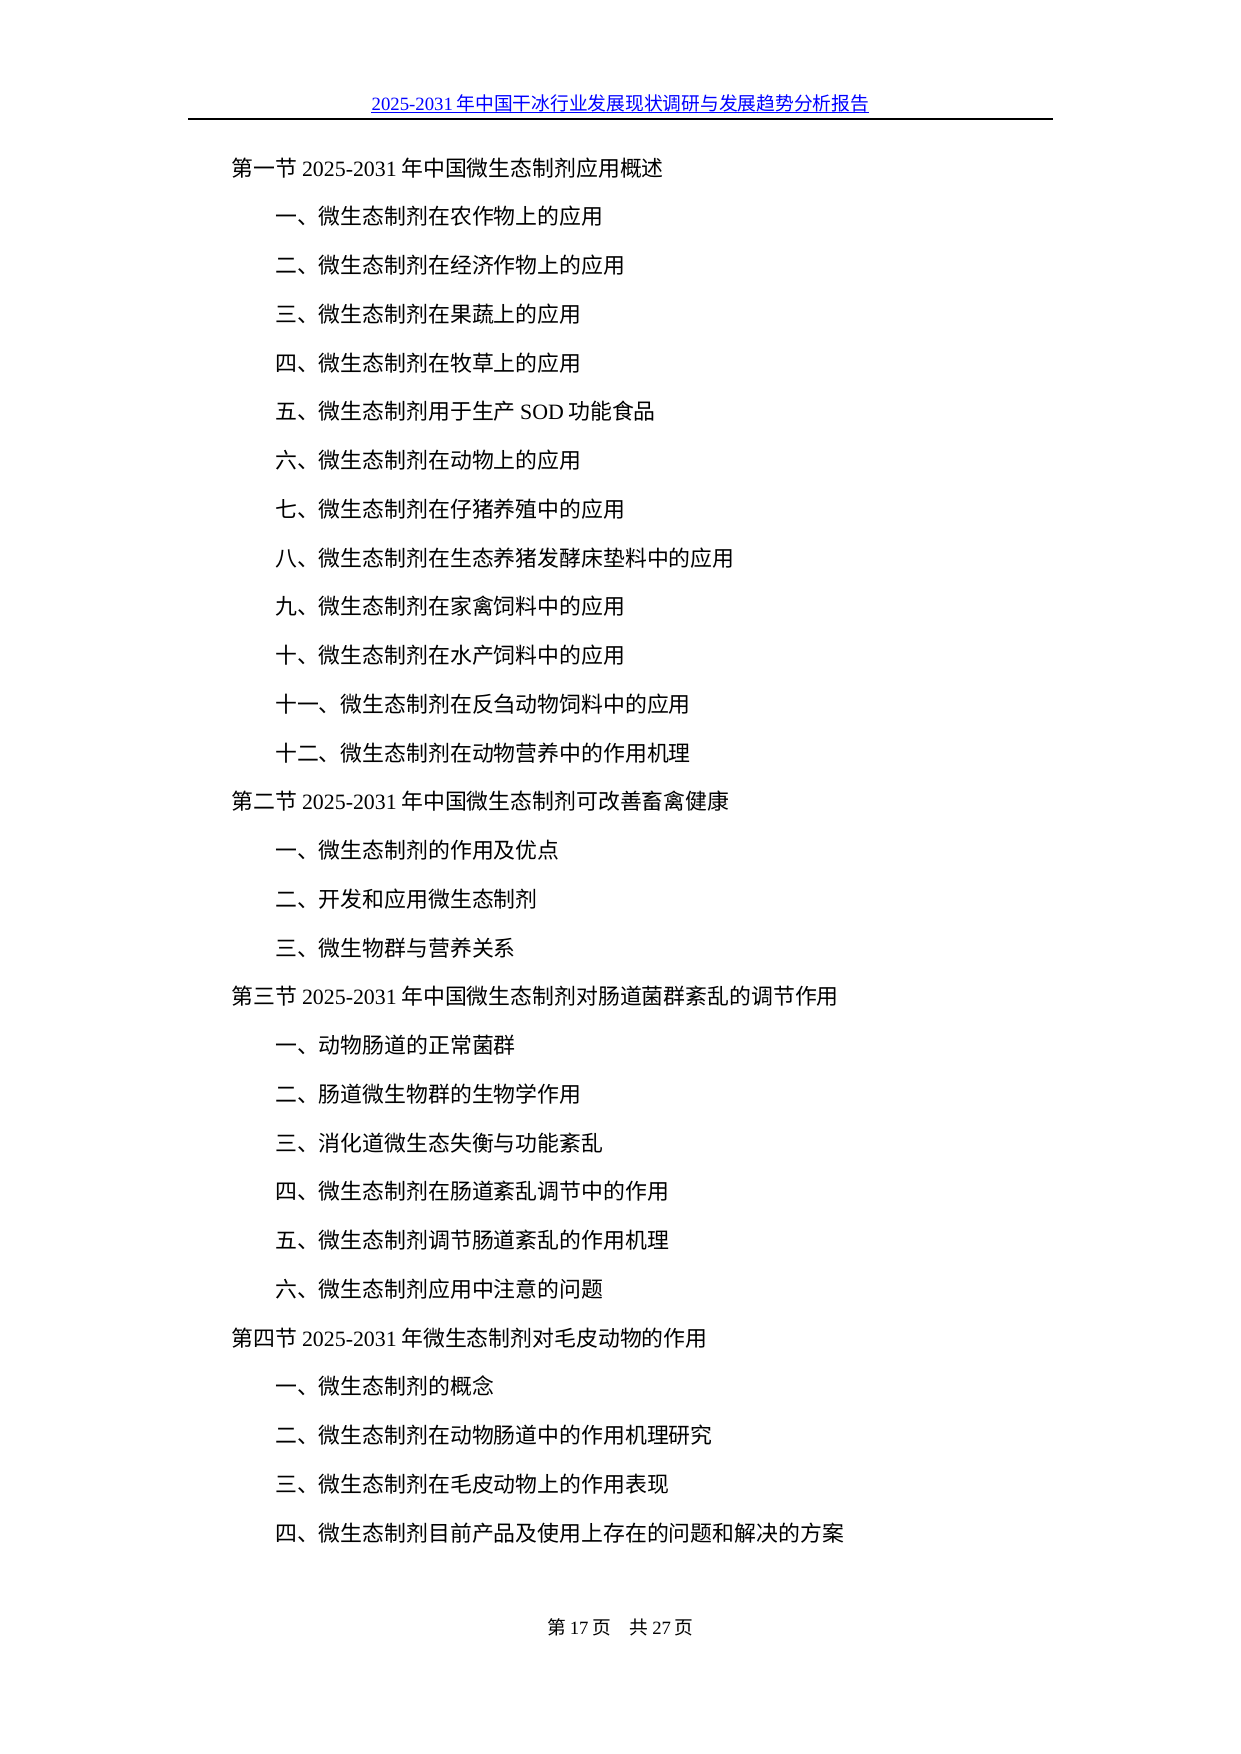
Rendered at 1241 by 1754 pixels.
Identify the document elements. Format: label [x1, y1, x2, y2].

text [187, 150, 1053, 1548]
